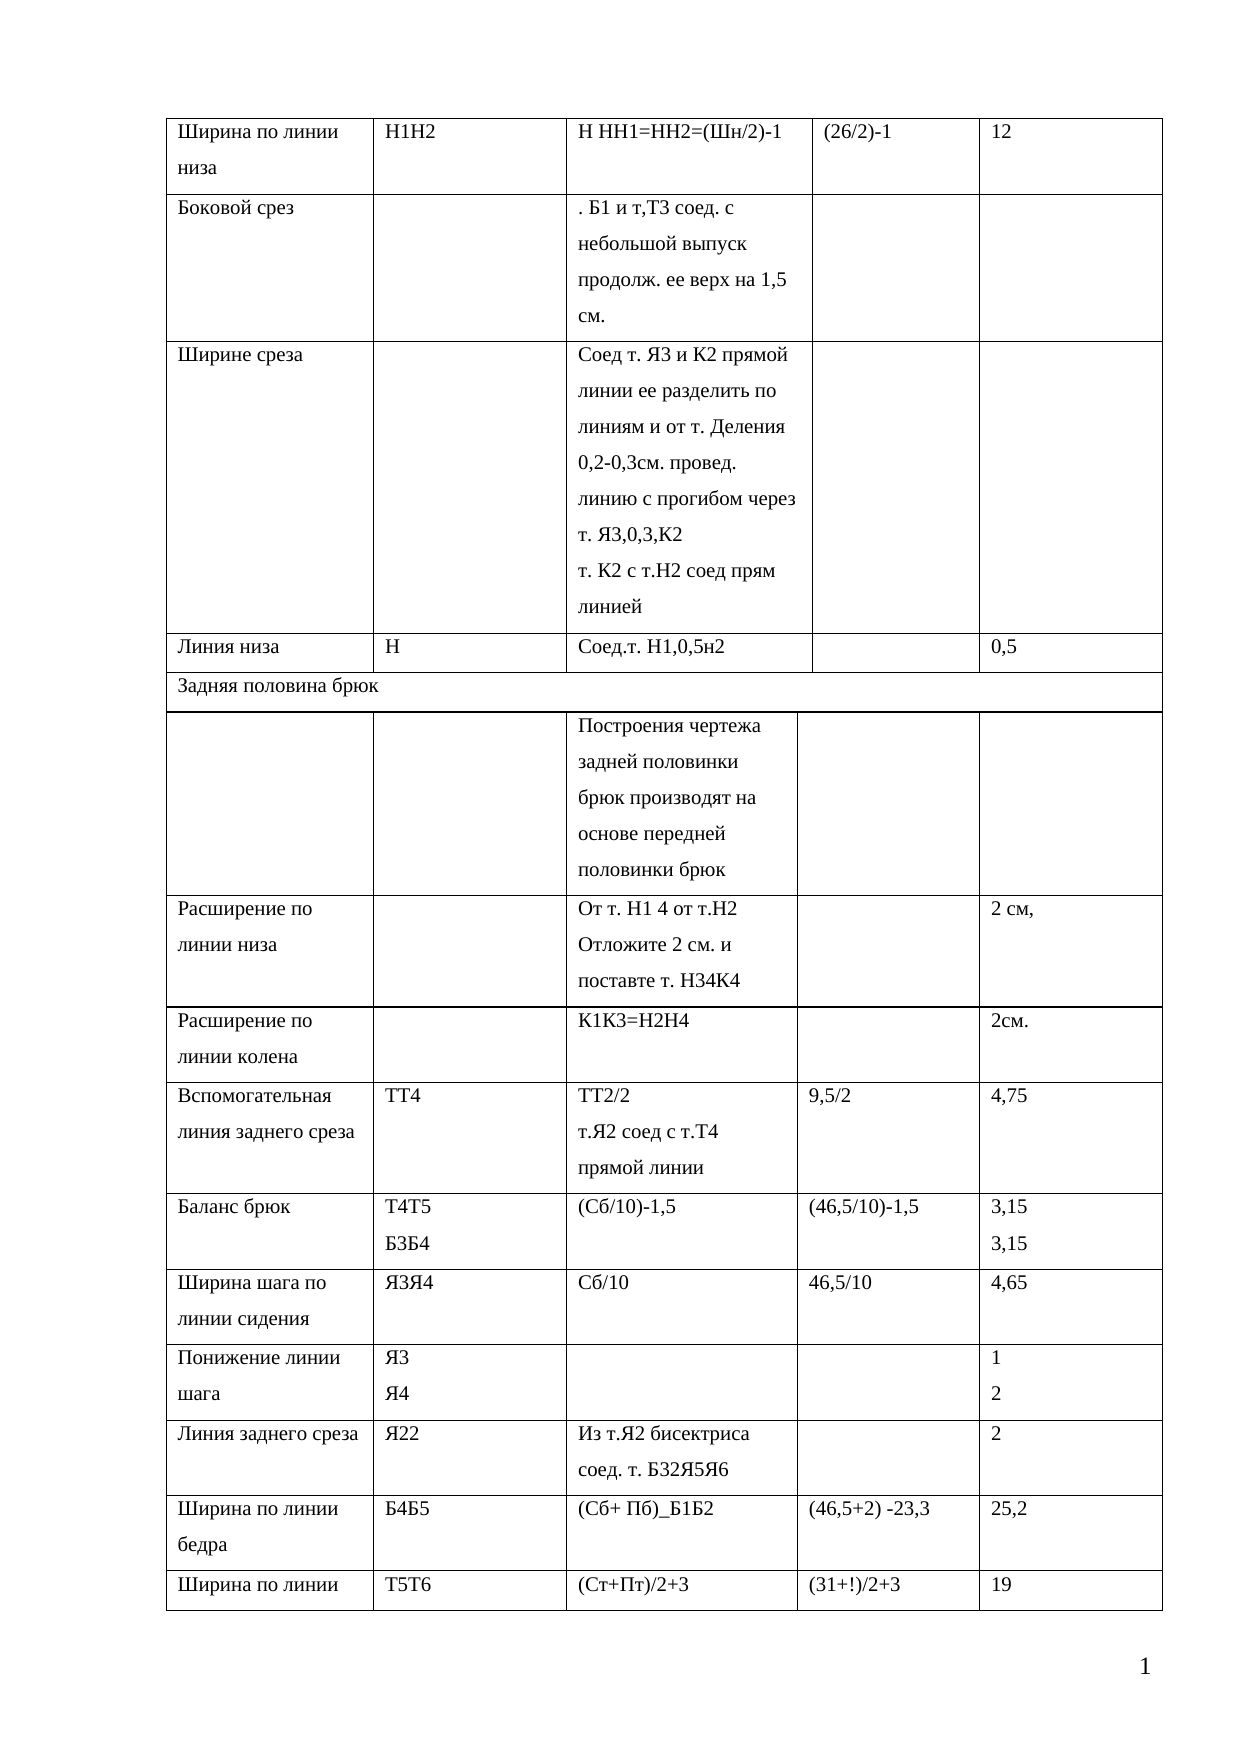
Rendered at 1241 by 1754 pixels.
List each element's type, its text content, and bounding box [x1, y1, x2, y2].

table_cell ТТ4 [374, 1083, 566, 1193]
table_cell 1 2 [980, 1345, 1162, 1419]
table_cell [813, 342, 979, 633]
table_cell Я22 [374, 1421, 566, 1495]
table_cell (26/2)-1 [813, 119, 979, 193]
table_cell [798, 713, 979, 895]
table_cell (Сб+ Пб)_Б1Б2 [567, 1496, 797, 1570]
table_cell 0,5 [980, 634, 1162, 672]
table_cell 2см. [980, 1008, 1162, 1082]
table_cell Б4Б5 [374, 1496, 566, 1570]
table_cell [980, 342, 1162, 633]
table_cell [167, 1571, 373, 1610]
table_cell Я3Я4 [374, 1270, 566, 1344]
table_cell (Сб/10)-1,5 [567, 1194, 797, 1269]
table_cell Линия заднего среза [167, 1421, 373, 1495]
table_cell Расширение по линии низа [167, 896, 373, 1006]
table_cell Расширение по линии колена [167, 1008, 373, 1082]
table_cell Боковой срез [167, 195, 373, 341]
table_cell [167, 713, 373, 895]
table_cell Т5Т6 [374, 1571, 566, 1610]
table_cell Ширина по линии бедра [167, 1496, 373, 1570]
table_cell Баланс брюк [167, 1194, 373, 1269]
table_cell Соед.т. Н1,0,5н2 [567, 634, 812, 672]
table_cell [798, 1345, 979, 1419]
table_cell Ширина шага по линии сидения [167, 1270, 373, 1344]
table_cell Н [374, 634, 566, 672]
table_cell Построения чертежа задней половинки брюк производят на основе передней половинки брюк [567, 713, 797, 895]
table_cell 3,15 3,15 [980, 1194, 1162, 1269]
table_cell Из т.Я2 бисектриса соед. т. Б32Я5Я6 [567, 1421, 797, 1495]
table_cell 25,2 [980, 1496, 1162, 1570]
table_cell ТТ2/2 т.Я2 соед с т.Т4 прямой линии [567, 1083, 797, 1193]
table_cell 12 [980, 119, 1162, 193]
table_cell 2 см, [980, 896, 1162, 1006]
table_cell . Б1 и т,Т3 соед. с небольшой выпуск продолж. ее верх на 1,5 см. [567, 195, 812, 341]
table_cell Я3 Я4 [374, 1345, 566, 1419]
table_cell Н1Н2 [374, 119, 566, 193]
table_cell Понижение линии шага [167, 1345, 373, 1419]
table_cell Задняя половина брюк [167, 673, 1162, 711]
table_cell [980, 195, 1162, 341]
table_cell Вспомогательная линия заднего среза [167, 1083, 373, 1193]
table_cell Линия низа [167, 634, 373, 672]
table_cell [374, 896, 566, 1006]
table_cell Ширине среза [167, 342, 373, 633]
table_cell (Ст+Пт)/2+3 [567, 1571, 797, 1610]
table_cell [798, 896, 979, 1006]
table_cell [374, 1008, 566, 1082]
table_cell [813, 634, 979, 672]
table_cell 4,65 [980, 1270, 1162, 1344]
table_cell 19 [980, 1571, 1162, 1610]
table_cell К1К3=Н2Н4 [567, 1008, 797, 1082]
table_cell (46,5+2) -23,3 [798, 1496, 979, 1570]
table_cell 2 [980, 1421, 1162, 1495]
table_cell [374, 713, 566, 895]
table_cell Соед т. Я3 и К2 прямой линии ее разделить по линиям и от т. Деления 0,2-0,3см. провед. линию с прогибом через т. Я3,0,3,К2 т. К2 с т.Н2 соед прям линией [567, 342, 812, 633]
table_cell [813, 195, 979, 341]
table_cell От т. Н1 4 от т.Н2 Отложите 2 см. и поставте т. Н34К4 [567, 896, 797, 1006]
table_cell Н НН1=НН2=(Шн/2)-1 [567, 119, 812, 193]
table_cell Ширина по линии низа [167, 119, 373, 193]
table_cell 9,5/2 [798, 1083, 979, 1193]
table_cell Сб/10 [567, 1270, 797, 1344]
table_cell (46,5/10)-1,5 [798, 1194, 979, 1269]
table_cell [798, 1008, 979, 1082]
table_cell 4,75 [980, 1083, 1162, 1193]
table_cell (31+!)/2+3 [798, 1571, 979, 1610]
table_cell [374, 195, 566, 341]
table_cell [374, 342, 566, 633]
table_cell [567, 1345, 797, 1419]
table_cell Т4Т5 Б3Б4 [374, 1194, 566, 1269]
table_cell 46,5/10 [798, 1270, 979, 1344]
table_cell [798, 1421, 979, 1495]
table_cell [980, 713, 1162, 895]
